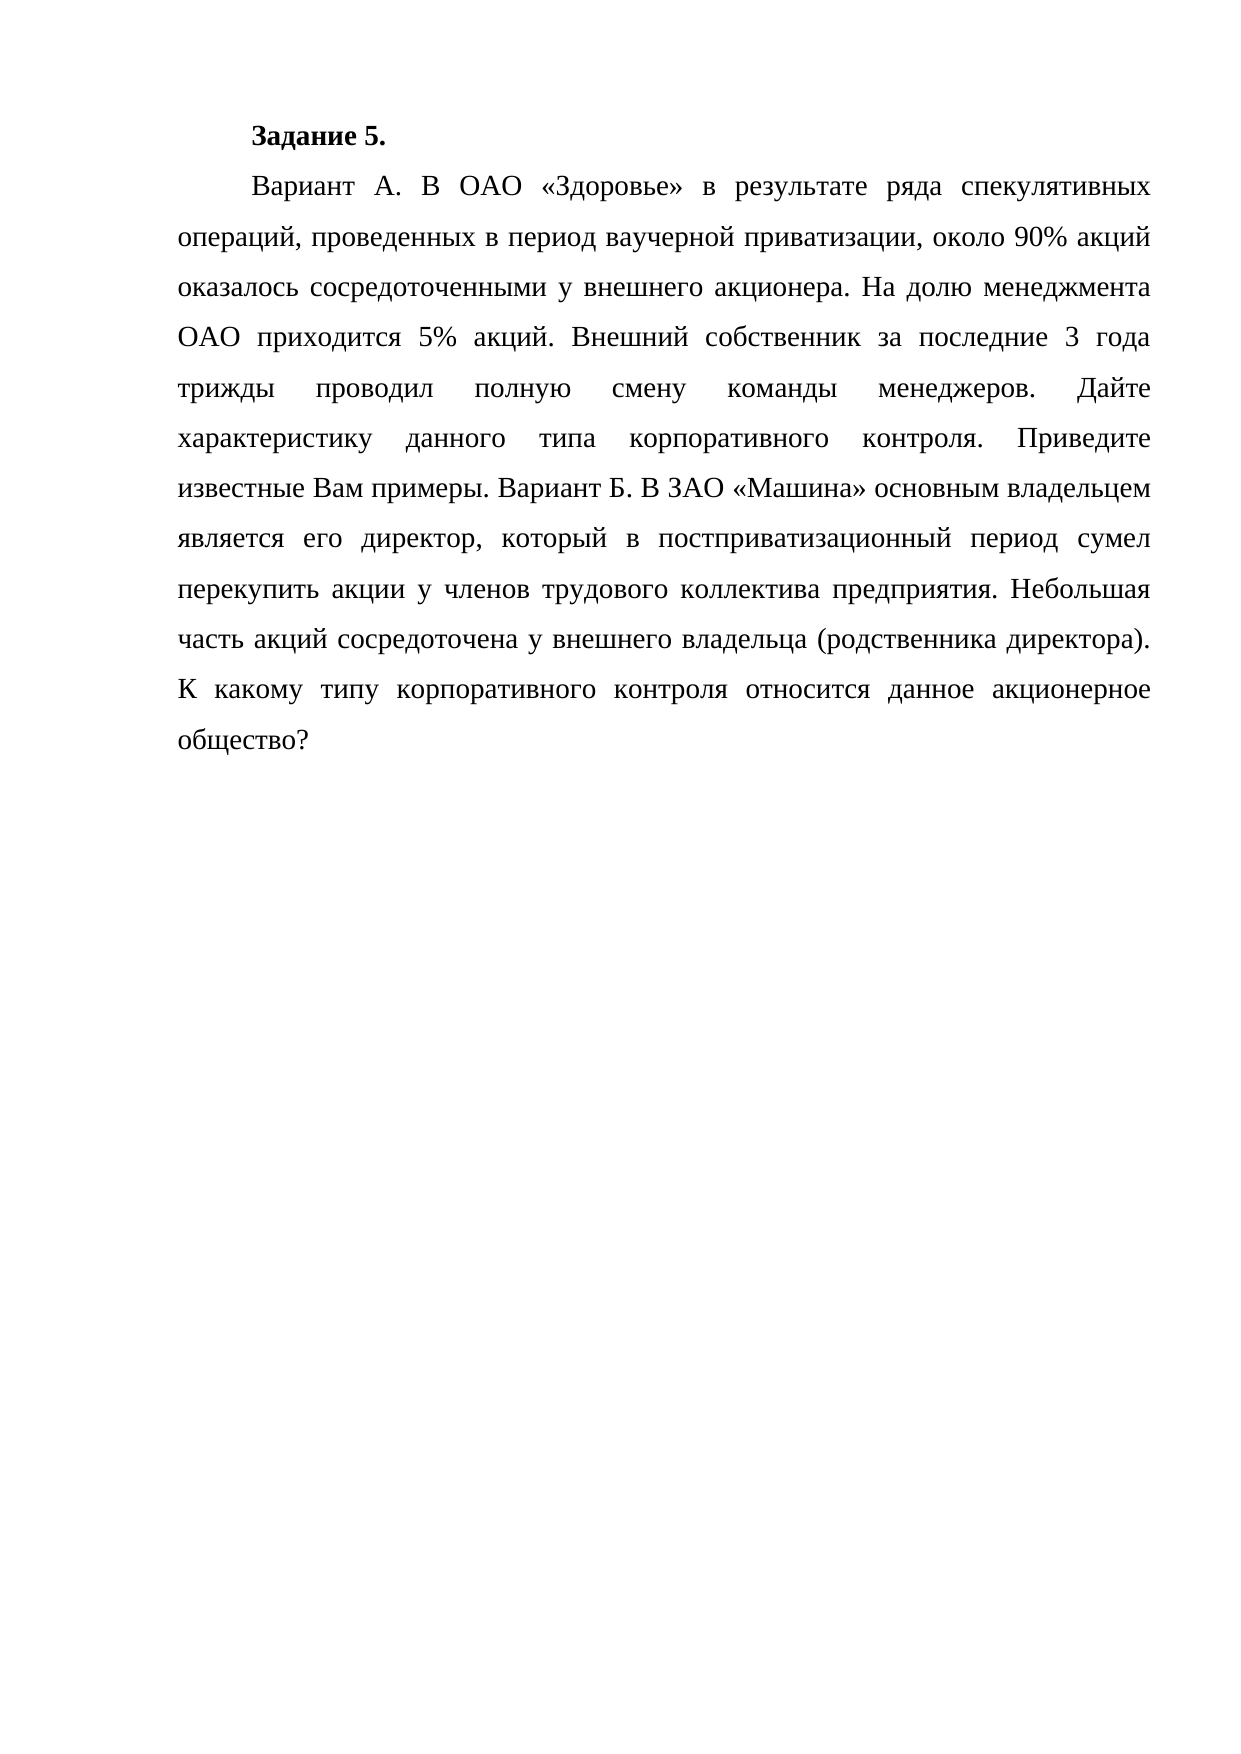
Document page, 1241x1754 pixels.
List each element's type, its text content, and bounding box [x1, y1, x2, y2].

text Вариант А. В ОАО «Здоровье» в результате ряда спекулятивных операций, проведенных в период ваучерной приватизации, около 90% акций оказалось сосредоточенными у внешнего акционера. На долю менеджмента ОАО приходится 5% акций. Внешний собственник за последние 3 года трижды проводил полную смену команды менеджеров. Дайте характеристику данного типа корпоративного контроля. Приведите известные Вам примеры. Вариант Б. В ЗАО «Машина» основным владельцем является его директор, который в постприватизационный период сумел перекупить акции у членов трудового коллектива предприятия. Небольшая часть акций сосредоточена у внешнего владельца (родственника директора). К какому типу корпоративного контроля относится данное акционерное общество? [177, 168, 1152, 755]
text Задание 5. [177, 118, 1152, 152]
